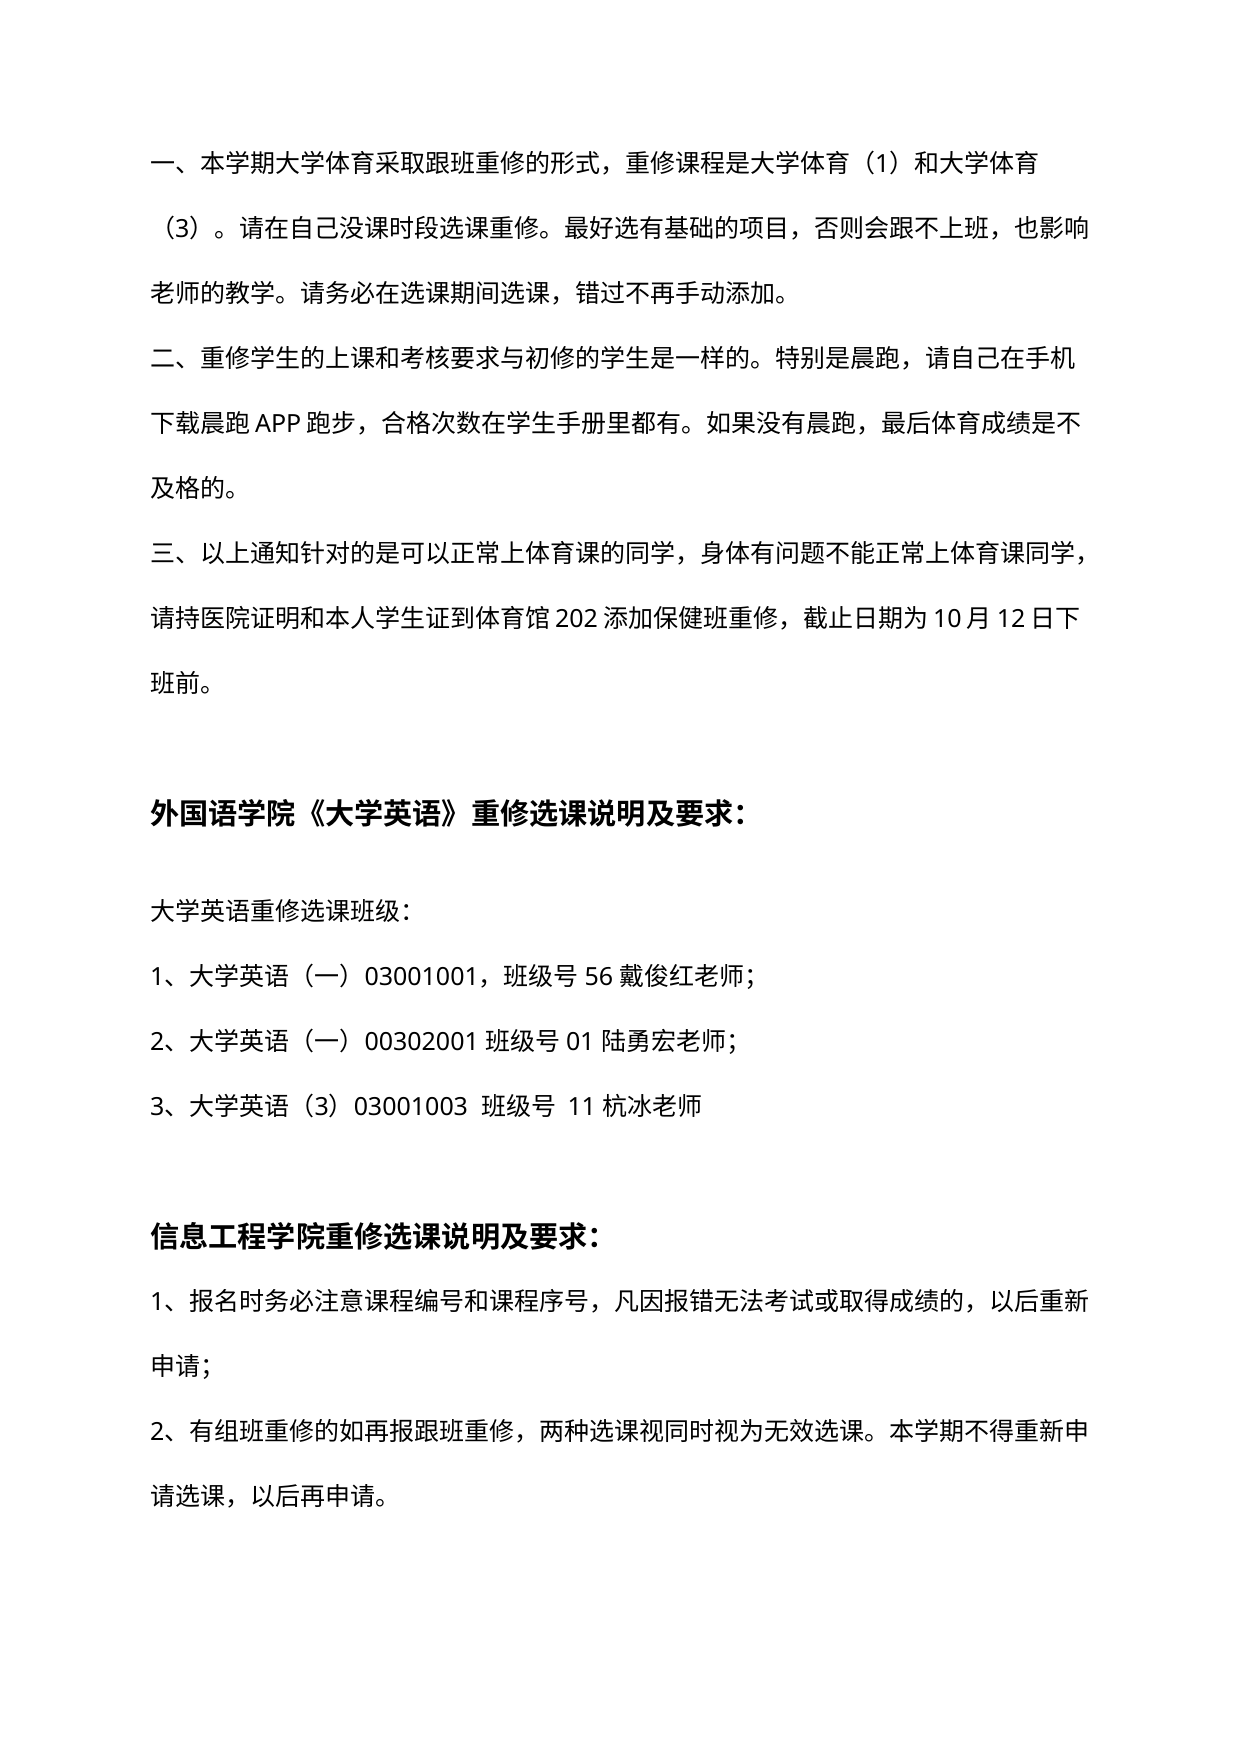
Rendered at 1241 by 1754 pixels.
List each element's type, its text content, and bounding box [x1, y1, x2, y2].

list 报名时务必注意课程编号和课程序号，凡因报错无法考试或取得成绩的，以后重新申请； [150, 1267, 1090, 1397]
text 大学英语重修选课班级： [150, 877, 1090, 942]
list 大学英语（3）03001003 班级号 11 杭冰老师 [150, 1072, 1090, 1137]
list 大学英语（一）00302001 班级号 01 陆勇宏老师； [150, 1007, 1090, 1072]
text 外国语学院《大学英语》重修选课说明及要求： [150, 779, 1090, 844]
text 一、本学期大学体育采取跟班重修的形式，重修课程是大学体育（1）和大学体育（3）。请在自己没课时段选课重修。最好选有基础的项目，否则会跟不上班，也影响老师的教学。请务必在选课期间选课，错过不再手动添加。 二、重修学生的上课和考核要求与初修的学生是一样的。特别是晨跑，请自己在手机下载晨跑APP跑步，合格次数在学生手册里都有。如果没有晨跑，最后体育成绩是不及格的。 三、以上通知针对的是可以正常上体育课的同学，身体有问题不能正常上体育课同学，请持医院证明和本人学生证到体育馆202添加保健班重修，截止日期为10月12日下班前。 [150, 129, 1090, 714]
list 大学英语（一）03001001，班级号 56 戴俊红老师； [150, 942, 1090, 1007]
text 信息工程学院重修选课说明及要求： [150, 1202, 1090, 1267]
list 有组班重修的如再报跟班重修，两种选课视同时视为无效选课。本学期不得重新申请选课，以后再申请。 [150, 1397, 1090, 1527]
